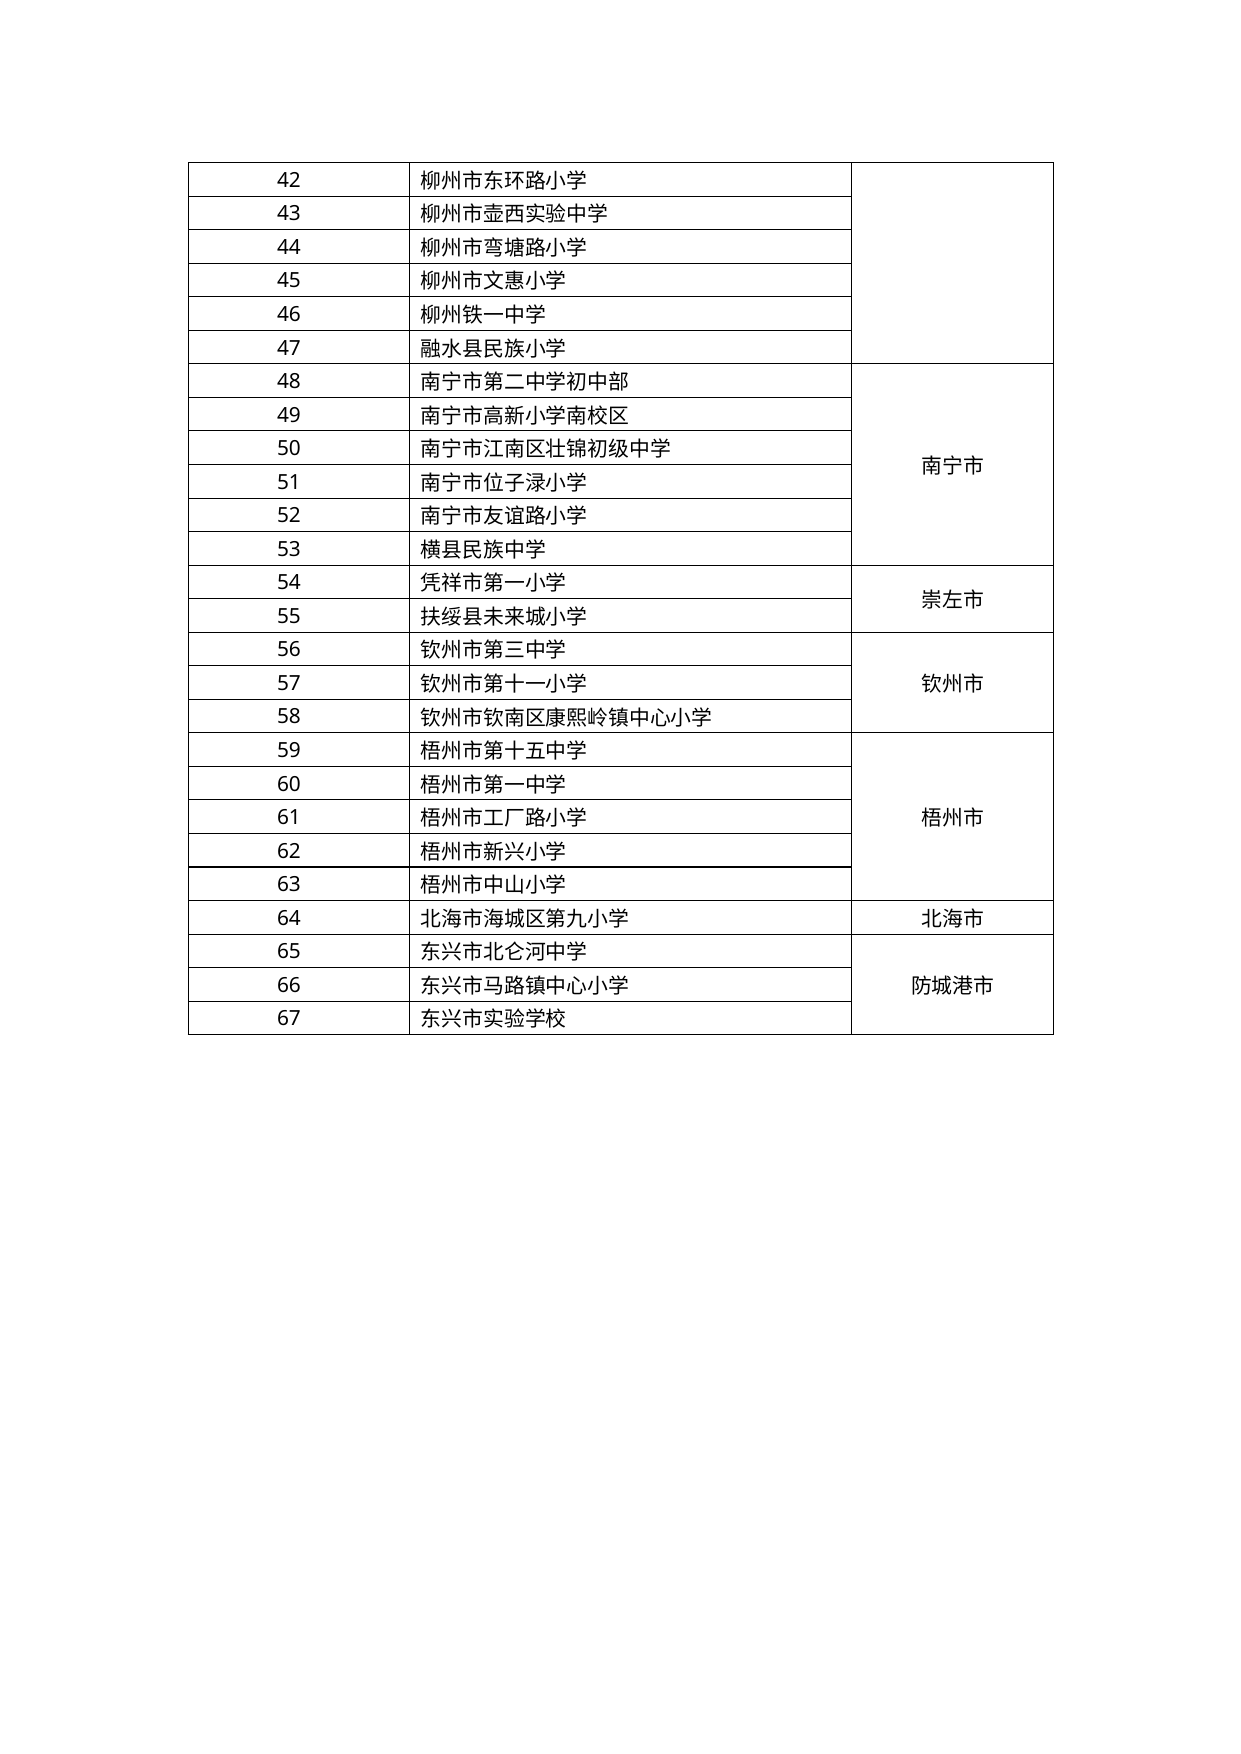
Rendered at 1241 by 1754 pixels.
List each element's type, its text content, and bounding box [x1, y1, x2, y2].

table_cell [189, 163, 409, 196]
table_cell 横县民族中学 [410, 532, 851, 564]
table_cell 防城港市 [852, 935, 1053, 1034]
table_cell [189, 800, 409, 833]
table_cell 东兴市北仑河中学 [410, 935, 851, 967]
table_cell 北海市海城区第九小学 [410, 901, 851, 933]
table_cell 柳州市东环路小学 [410, 163, 851, 196]
table_cell 梧州市新兴小学 [410, 834, 851, 866]
table_cell 扶绥县未来城小学 [410, 599, 851, 632]
table_cell 钦州市第三中学 [410, 633, 851, 665]
table_cell [189, 1002, 409, 1034]
table_cell [189, 733, 409, 766]
table_cell 柳州铁一中学 [410, 297, 851, 330]
table_cell [189, 834, 409, 866]
table_cell [189, 566, 409, 598]
table_cell [189, 264, 409, 296]
table_cell 南宁市高新小学南校区 [410, 398, 851, 430]
table_cell [189, 532, 409, 564]
table_cell [189, 230, 409, 263]
table_cell [189, 968, 409, 1001]
table_cell 柳州市文惠小学 [410, 264, 851, 296]
table_cell [189, 499, 409, 531]
table_cell 南宁市第二中学初中部 [410, 364, 851, 397]
table_cell 北海市 [852, 901, 1053, 933]
table_cell 南宁市友谊路小学 [410, 499, 851, 531]
table_cell [189, 331, 409, 363]
table_cell 钦州市钦南区康熙岭镇中心小学 [410, 700, 851, 732]
table_cell 融水县民族小学 [410, 331, 851, 363]
table_cell [189, 599, 409, 632]
table_cell 梧州市第一中学 [410, 767, 851, 799]
table_cell [189, 297, 409, 330]
table_cell [189, 868, 409, 900]
table_cell [189, 633, 409, 665]
table_cell [189, 935, 409, 967]
table_cell 钦州市 [852, 633, 1053, 732]
table_cell [189, 767, 409, 799]
table_cell [189, 901, 409, 933]
table_cell 南宁市 [852, 364, 1053, 564]
table_cell 崇左市 [852, 566, 1053, 632]
table_cell 梧州市 [852, 733, 1053, 900]
table_cell 南宁市江南区壮锦初级中学 [410, 431, 851, 464]
table_cell 凭祥市第一小学 [410, 566, 851, 598]
table_cell [189, 700, 409, 732]
table_cell 南宁市位子渌小学 [410, 465, 851, 497]
table_cell 梧州市工厂路小学 [410, 800, 851, 833]
table_cell 梧州市中山小学 [410, 868, 851, 900]
table_cell [189, 431, 409, 464]
table_cell [189, 364, 409, 397]
table_cell [189, 465, 409, 497]
table_cell 钦州市第十一小学 [410, 666, 851, 699]
table_cell 东兴市实验学校 [410, 1002, 851, 1034]
table_cell 柳州市弯塘路小学 [410, 230, 851, 263]
table_cell [189, 666, 409, 699]
table_cell 梧州市第十五中学 [410, 733, 851, 766]
table_cell 东兴市马路镇中心小学 [410, 968, 851, 1001]
table_cell [189, 197, 409, 229]
table_cell 柳州市壶西实验中学 [410, 197, 851, 229]
table_cell [189, 398, 409, 430]
